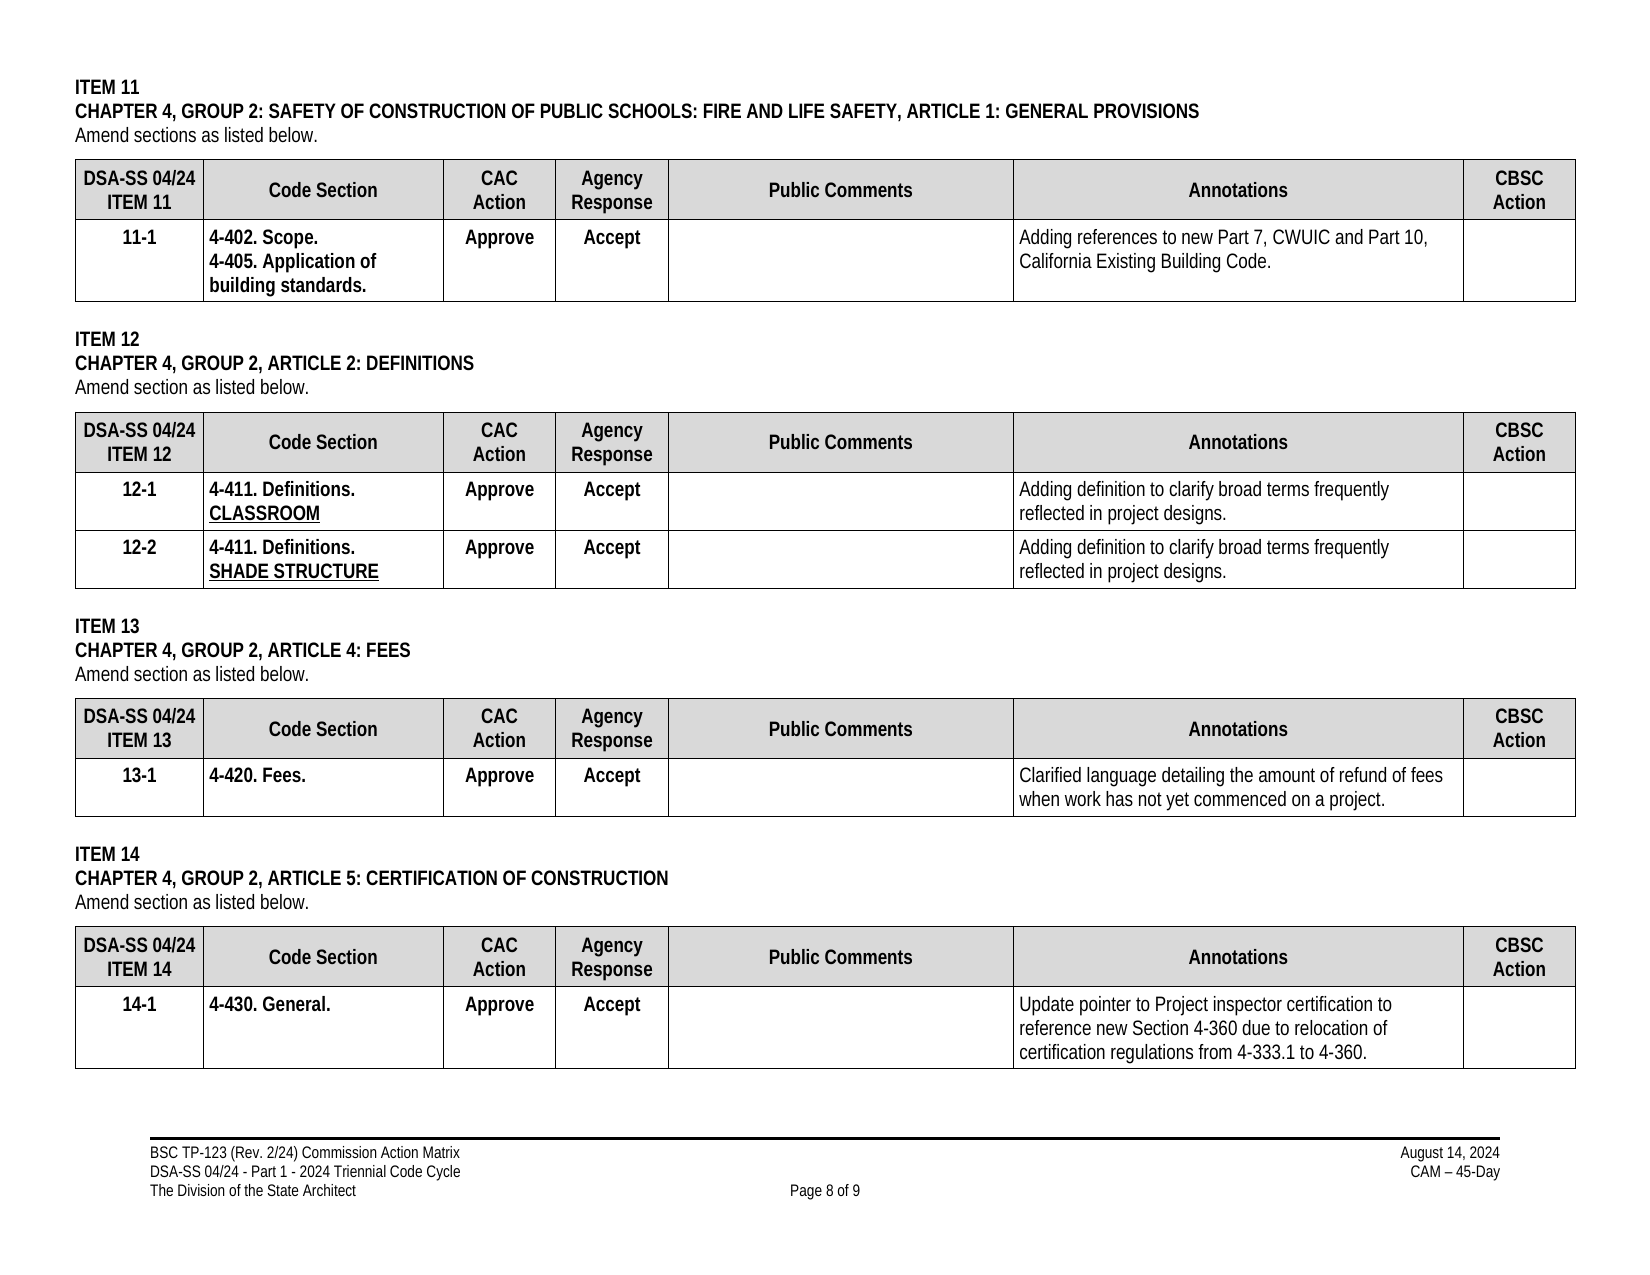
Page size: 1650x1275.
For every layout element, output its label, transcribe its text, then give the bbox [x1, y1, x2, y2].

table_header CBSC Action [1464, 413, 1575, 472]
table_cell Approve [444, 987, 555, 1068]
table_cell 4-430. General. [204, 987, 443, 1068]
table_cell [669, 473, 1013, 529]
table_cell 4-420. Fees. [204, 759, 443, 816]
table_cell 12-2 [76, 531, 203, 587]
table_cell [669, 531, 1013, 587]
table_header Agency Response [556, 699, 668, 758]
table_cell Accept [556, 987, 668, 1068]
table_header DSA-SS 04/24 ITEM 14 [76, 927, 203, 986]
table_header Code Section [204, 699, 443, 758]
text Amend section as listed below. [75, 375, 1575, 399]
table_cell Approve [444, 531, 555, 587]
table_cell 12-1 [76, 473, 203, 529]
table_cell Accept [556, 759, 668, 816]
table_cell [1464, 759, 1575, 816]
table_header DSA-SS 04/24 ITEM 12 [76, 413, 203, 472]
table_header Agency Response [556, 413, 668, 472]
table_header Public Comments [669, 160, 1013, 219]
table_cell Adding references to new Part 7, CWUIC and Part 10, California Existing Building Code. [1014, 220, 1463, 301]
subtitle ITEM 12 Chapter 4, Group 2, Article 2: DEFINITIONS [75, 327, 1575, 375]
table_cell 14-1 [76, 987, 203, 1068]
table_header Annotations [1014, 160, 1463, 219]
table_header Public Comments [669, 927, 1013, 986]
table_header Agency Response [556, 927, 668, 986]
text Amend section as listed below. [75, 661, 1575, 685]
table_header Annotations [1014, 927, 1463, 986]
table_header CBSC Action [1464, 160, 1575, 219]
table_header CAC Action [444, 927, 555, 986]
table_cell [669, 759, 1013, 816]
text Amend sections as listed below. [75, 123, 1575, 147]
table_cell Update pointer to Project inspector certification to reference new Section 4-360 due to relocation of certification regulations from 4-333.1 to 4-360. [1014, 987, 1463, 1068]
table_header CBSC Action [1464, 699, 1575, 758]
table_cell Adding definition to clarify broad terms frequently reflected in project designs. [1014, 473, 1463, 529]
table_cell [1464, 531, 1575, 587]
table_header Annotations [1014, 699, 1463, 758]
table_cell [1464, 987, 1575, 1068]
table_cell [669, 987, 1013, 1068]
table_header Agency Response [556, 160, 668, 219]
table_header Annotations [1014, 413, 1463, 472]
table_cell Adding definition to clarify broad terms frequently reflected in project designs. [1014, 531, 1463, 587]
text Amend section as listed below. [75, 890, 1575, 914]
table_header CBSC Action [1464, 927, 1575, 986]
table_header Code Section [204, 160, 443, 219]
table_header CAC Action [444, 413, 555, 472]
table_header CAC Action [444, 160, 555, 219]
subtitle ITEM 11 Chapter 4, Group 2: SAFETY OF CONSTRUCTION OF PUBLIC SCHOOLS: FIRE AND LIFE SAFETY, Article 1: GENERAL PROVISIONS [75, 75, 1575, 123]
table_header DSA-SS 04/24 ITEM 11 [76, 160, 203, 219]
table_cell Accept [556, 531, 668, 587]
subtitle ITEM 13 Chapter 4, Group 2, Article 4: FEES [75, 613, 1575, 661]
table_cell [669, 220, 1013, 301]
table_cell 11-1 [76, 220, 203, 301]
table_header Public Comments [669, 413, 1013, 472]
table_cell Clarified language detailing the amount of refund of fees when work has not yet commenced on a project. [1014, 759, 1463, 816]
table_cell Accept [556, 220, 668, 301]
table_cell [1464, 220, 1575, 301]
table_cell Approve [444, 473, 555, 529]
table_cell 13-1 [76, 759, 203, 816]
table_header Code Section [204, 927, 443, 986]
table_cell 4-402. Scope. 4-405. Application of building standards. [204, 220, 443, 301]
table_cell Approve [444, 220, 555, 301]
table_header Code Section [204, 413, 443, 472]
table_header CAC Action [444, 699, 555, 758]
table_cell 4-411. Definitions. SHADE STRUCTURE [204, 531, 443, 587]
table_header DSA-SS 04/24 ITEM 13 [76, 699, 203, 758]
table_cell Approve [444, 759, 555, 816]
table_header Public Comments [669, 699, 1013, 758]
table_cell [1464, 473, 1575, 529]
subtitle ITEM 14 Chapter 4, Group 2, Article 5: CERTIFICATION OF CONSTRUCTION [75, 842, 1575, 890]
table_cell Accept [556, 473, 668, 529]
table_cell 4-411. Definitions. CLASSROOM [204, 473, 443, 529]
